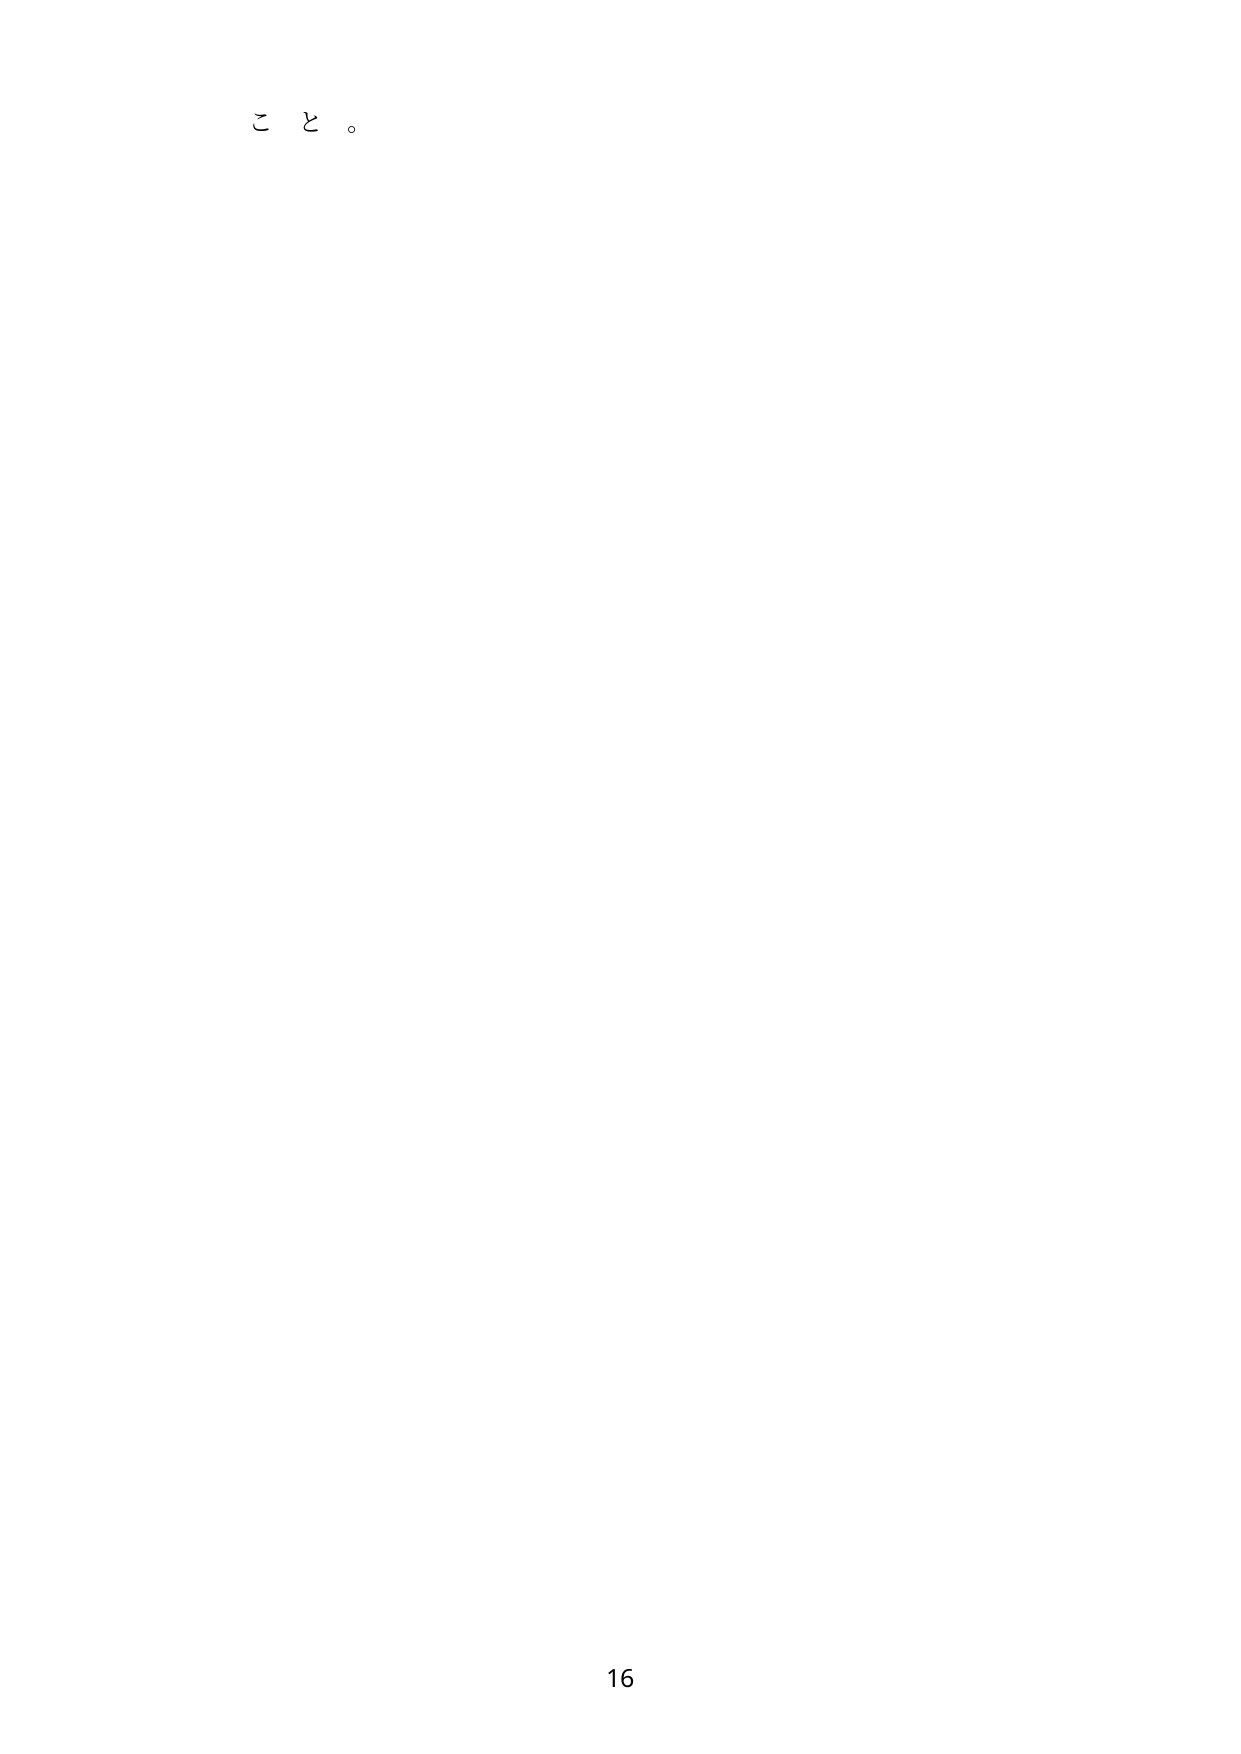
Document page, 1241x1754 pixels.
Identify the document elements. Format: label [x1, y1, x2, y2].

text [199, 101, 1116, 140]
